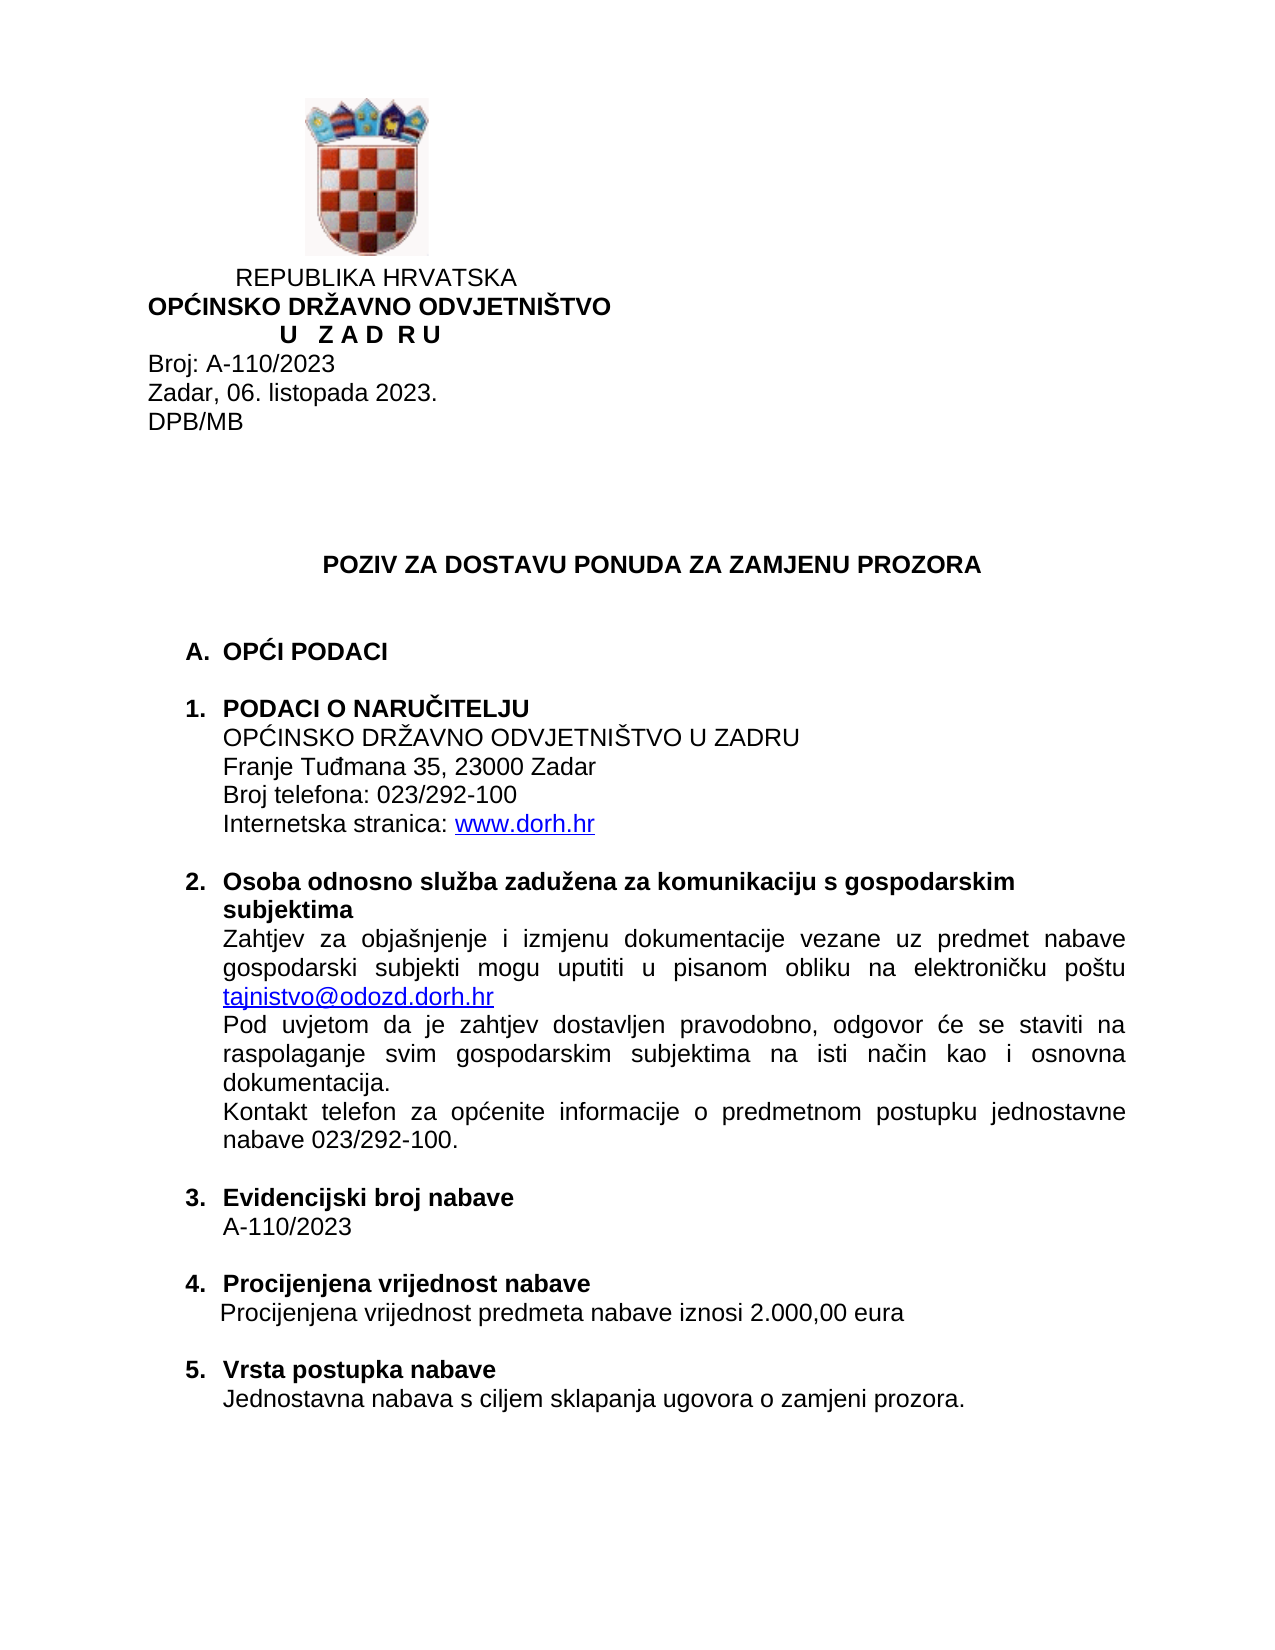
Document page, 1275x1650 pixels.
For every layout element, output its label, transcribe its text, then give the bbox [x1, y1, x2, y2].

list Osoba odnosno služba zadužena za komunikaciju s gospodarskim subjektima [185, 866, 1127, 924]
text REPUBLIKA HRVATSKA [148, 263, 1127, 291]
text DPB/MB [148, 406, 1127, 435]
text Franje Tuđmana 35, 23000 Zadar [185, 751, 1127, 780]
list PODACI O NARUČITELJU [185, 694, 1127, 723]
list Pod uvjetom da je zahtjev dostavljen pravodobno, odgovor će se staviti na raspolaganje svim gospodarskim subjektima na isti način kao i osnovna dokumentacija. [223, 1010, 1127, 1096]
list A-110/2023 [223, 1211, 1127, 1240]
list Jednostavna nabava s ciljem sklapanja ugovora o zamjeni prozora. [223, 1384, 1127, 1413]
text Broj telefona: 023/292-100 [185, 780, 1127, 809]
list Vrsta postupka nabave [185, 1355, 1127, 1384]
list Evidencijski broj nabave [185, 1183, 1127, 1211]
picture [305, 98, 429, 256]
list OPĆI PODACI [185, 636, 1127, 665]
list Kontakt telefon za općenite informacije o predmetnom postupku jednostavne nabave 023/292-100. [223, 1096, 1127, 1154]
list Zahtjev za objašnjenje i izmjenu dokumentacije vezane uz predmet nabave gospodarski subjekti mogu uputiti u pisanom obliku na elektroničku poštu tajnistvo@odozd.dorh.hr [223, 924, 1127, 1010]
text Internetska stranica: www.dorh.hr [185, 809, 1127, 838]
text POZIV ZA DOSTAVU PONUDA ZA ZAMJENU PROZORA [177, 550, 1127, 579]
text OPĆINSKO DRŽAVNO ODVJETNIŠTVO U ZADRU [185, 723, 1127, 751]
text Broj: A-110/2023 [148, 349, 1127, 378]
text OPĆINSKO DRŽAVNO ODVJETNIŠTVO [148, 291, 1127, 320]
text U Z A D R U [148, 320, 1127, 349]
text Procijenjena vrijednost predmeta nabave iznosi 2.000,00 eura [148, 1298, 1127, 1326]
text Zadar, 06. listopada 2023. [148, 378, 1127, 406]
list Procijenjena vrijednost nabave [185, 1269, 1127, 1298]
